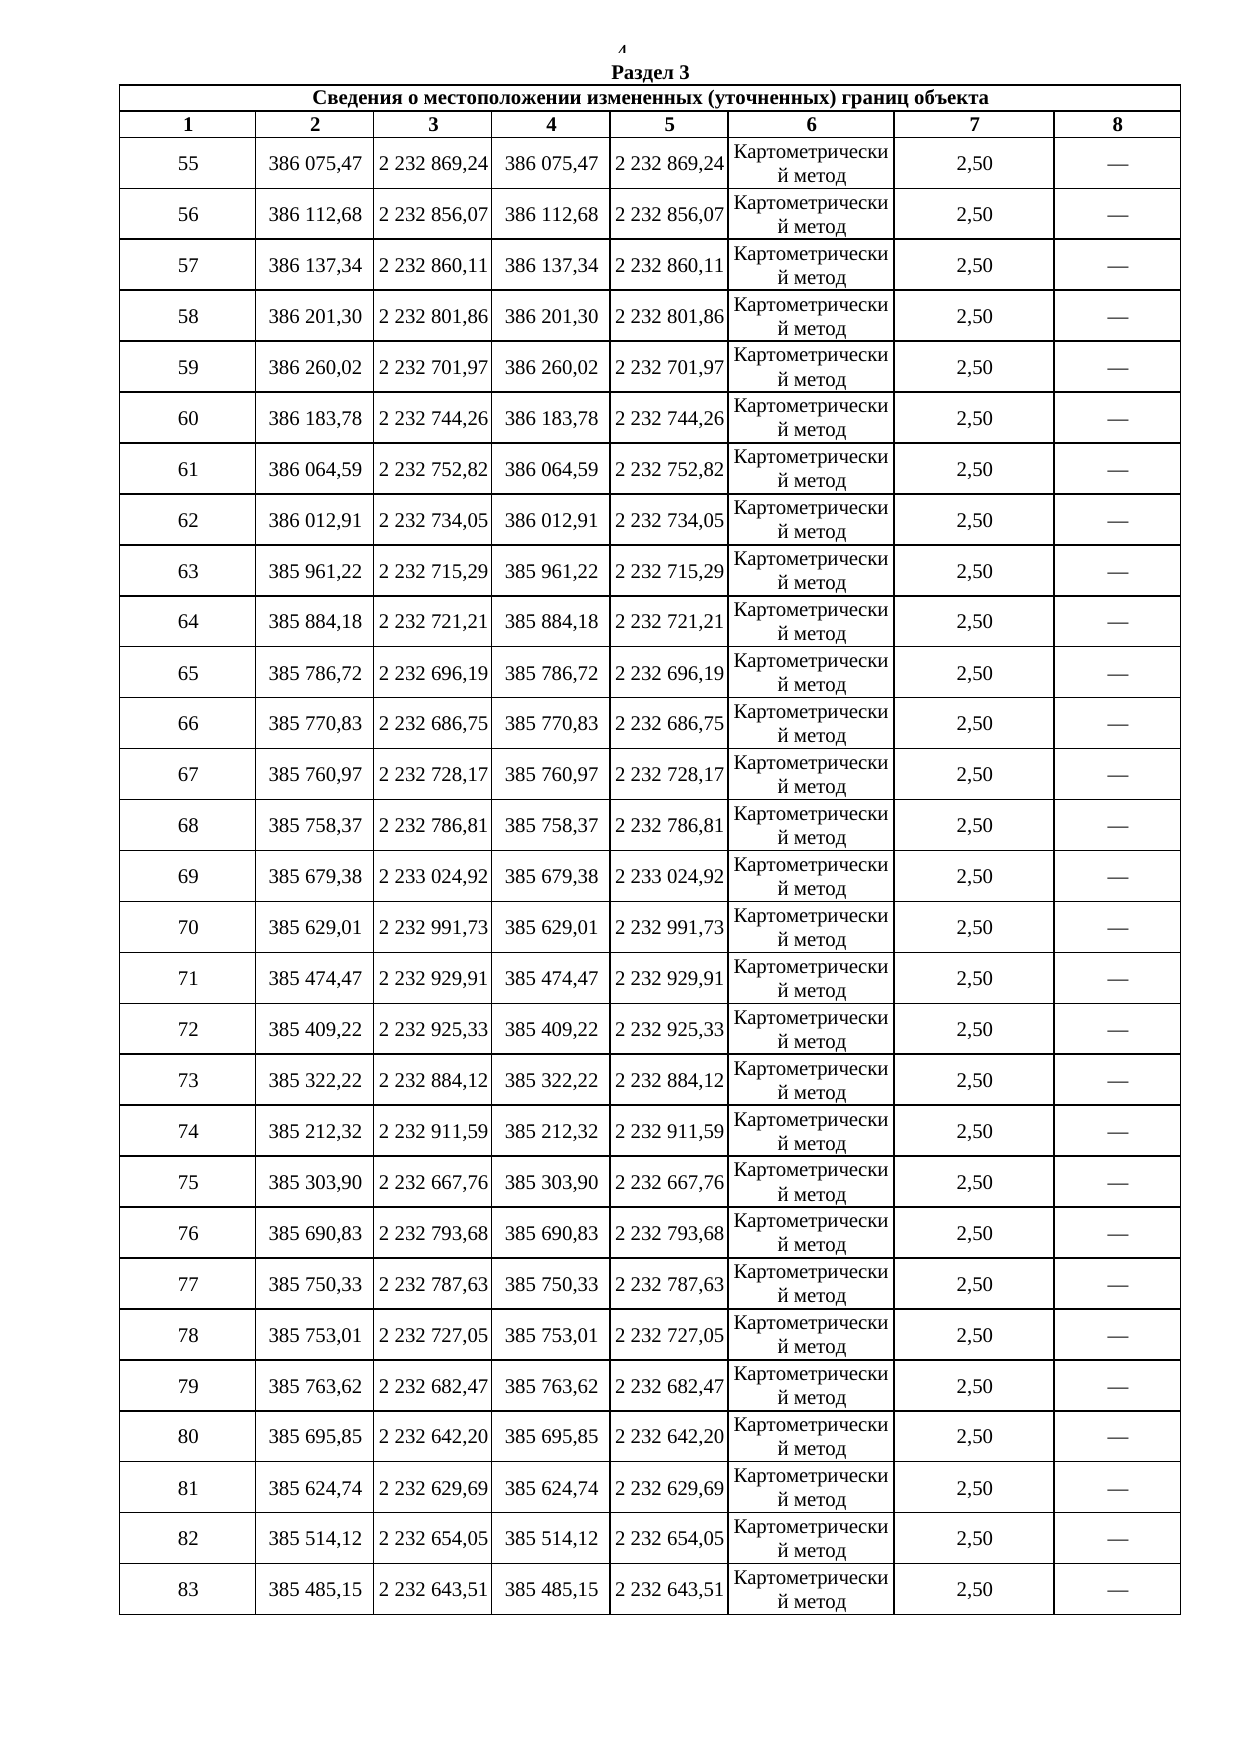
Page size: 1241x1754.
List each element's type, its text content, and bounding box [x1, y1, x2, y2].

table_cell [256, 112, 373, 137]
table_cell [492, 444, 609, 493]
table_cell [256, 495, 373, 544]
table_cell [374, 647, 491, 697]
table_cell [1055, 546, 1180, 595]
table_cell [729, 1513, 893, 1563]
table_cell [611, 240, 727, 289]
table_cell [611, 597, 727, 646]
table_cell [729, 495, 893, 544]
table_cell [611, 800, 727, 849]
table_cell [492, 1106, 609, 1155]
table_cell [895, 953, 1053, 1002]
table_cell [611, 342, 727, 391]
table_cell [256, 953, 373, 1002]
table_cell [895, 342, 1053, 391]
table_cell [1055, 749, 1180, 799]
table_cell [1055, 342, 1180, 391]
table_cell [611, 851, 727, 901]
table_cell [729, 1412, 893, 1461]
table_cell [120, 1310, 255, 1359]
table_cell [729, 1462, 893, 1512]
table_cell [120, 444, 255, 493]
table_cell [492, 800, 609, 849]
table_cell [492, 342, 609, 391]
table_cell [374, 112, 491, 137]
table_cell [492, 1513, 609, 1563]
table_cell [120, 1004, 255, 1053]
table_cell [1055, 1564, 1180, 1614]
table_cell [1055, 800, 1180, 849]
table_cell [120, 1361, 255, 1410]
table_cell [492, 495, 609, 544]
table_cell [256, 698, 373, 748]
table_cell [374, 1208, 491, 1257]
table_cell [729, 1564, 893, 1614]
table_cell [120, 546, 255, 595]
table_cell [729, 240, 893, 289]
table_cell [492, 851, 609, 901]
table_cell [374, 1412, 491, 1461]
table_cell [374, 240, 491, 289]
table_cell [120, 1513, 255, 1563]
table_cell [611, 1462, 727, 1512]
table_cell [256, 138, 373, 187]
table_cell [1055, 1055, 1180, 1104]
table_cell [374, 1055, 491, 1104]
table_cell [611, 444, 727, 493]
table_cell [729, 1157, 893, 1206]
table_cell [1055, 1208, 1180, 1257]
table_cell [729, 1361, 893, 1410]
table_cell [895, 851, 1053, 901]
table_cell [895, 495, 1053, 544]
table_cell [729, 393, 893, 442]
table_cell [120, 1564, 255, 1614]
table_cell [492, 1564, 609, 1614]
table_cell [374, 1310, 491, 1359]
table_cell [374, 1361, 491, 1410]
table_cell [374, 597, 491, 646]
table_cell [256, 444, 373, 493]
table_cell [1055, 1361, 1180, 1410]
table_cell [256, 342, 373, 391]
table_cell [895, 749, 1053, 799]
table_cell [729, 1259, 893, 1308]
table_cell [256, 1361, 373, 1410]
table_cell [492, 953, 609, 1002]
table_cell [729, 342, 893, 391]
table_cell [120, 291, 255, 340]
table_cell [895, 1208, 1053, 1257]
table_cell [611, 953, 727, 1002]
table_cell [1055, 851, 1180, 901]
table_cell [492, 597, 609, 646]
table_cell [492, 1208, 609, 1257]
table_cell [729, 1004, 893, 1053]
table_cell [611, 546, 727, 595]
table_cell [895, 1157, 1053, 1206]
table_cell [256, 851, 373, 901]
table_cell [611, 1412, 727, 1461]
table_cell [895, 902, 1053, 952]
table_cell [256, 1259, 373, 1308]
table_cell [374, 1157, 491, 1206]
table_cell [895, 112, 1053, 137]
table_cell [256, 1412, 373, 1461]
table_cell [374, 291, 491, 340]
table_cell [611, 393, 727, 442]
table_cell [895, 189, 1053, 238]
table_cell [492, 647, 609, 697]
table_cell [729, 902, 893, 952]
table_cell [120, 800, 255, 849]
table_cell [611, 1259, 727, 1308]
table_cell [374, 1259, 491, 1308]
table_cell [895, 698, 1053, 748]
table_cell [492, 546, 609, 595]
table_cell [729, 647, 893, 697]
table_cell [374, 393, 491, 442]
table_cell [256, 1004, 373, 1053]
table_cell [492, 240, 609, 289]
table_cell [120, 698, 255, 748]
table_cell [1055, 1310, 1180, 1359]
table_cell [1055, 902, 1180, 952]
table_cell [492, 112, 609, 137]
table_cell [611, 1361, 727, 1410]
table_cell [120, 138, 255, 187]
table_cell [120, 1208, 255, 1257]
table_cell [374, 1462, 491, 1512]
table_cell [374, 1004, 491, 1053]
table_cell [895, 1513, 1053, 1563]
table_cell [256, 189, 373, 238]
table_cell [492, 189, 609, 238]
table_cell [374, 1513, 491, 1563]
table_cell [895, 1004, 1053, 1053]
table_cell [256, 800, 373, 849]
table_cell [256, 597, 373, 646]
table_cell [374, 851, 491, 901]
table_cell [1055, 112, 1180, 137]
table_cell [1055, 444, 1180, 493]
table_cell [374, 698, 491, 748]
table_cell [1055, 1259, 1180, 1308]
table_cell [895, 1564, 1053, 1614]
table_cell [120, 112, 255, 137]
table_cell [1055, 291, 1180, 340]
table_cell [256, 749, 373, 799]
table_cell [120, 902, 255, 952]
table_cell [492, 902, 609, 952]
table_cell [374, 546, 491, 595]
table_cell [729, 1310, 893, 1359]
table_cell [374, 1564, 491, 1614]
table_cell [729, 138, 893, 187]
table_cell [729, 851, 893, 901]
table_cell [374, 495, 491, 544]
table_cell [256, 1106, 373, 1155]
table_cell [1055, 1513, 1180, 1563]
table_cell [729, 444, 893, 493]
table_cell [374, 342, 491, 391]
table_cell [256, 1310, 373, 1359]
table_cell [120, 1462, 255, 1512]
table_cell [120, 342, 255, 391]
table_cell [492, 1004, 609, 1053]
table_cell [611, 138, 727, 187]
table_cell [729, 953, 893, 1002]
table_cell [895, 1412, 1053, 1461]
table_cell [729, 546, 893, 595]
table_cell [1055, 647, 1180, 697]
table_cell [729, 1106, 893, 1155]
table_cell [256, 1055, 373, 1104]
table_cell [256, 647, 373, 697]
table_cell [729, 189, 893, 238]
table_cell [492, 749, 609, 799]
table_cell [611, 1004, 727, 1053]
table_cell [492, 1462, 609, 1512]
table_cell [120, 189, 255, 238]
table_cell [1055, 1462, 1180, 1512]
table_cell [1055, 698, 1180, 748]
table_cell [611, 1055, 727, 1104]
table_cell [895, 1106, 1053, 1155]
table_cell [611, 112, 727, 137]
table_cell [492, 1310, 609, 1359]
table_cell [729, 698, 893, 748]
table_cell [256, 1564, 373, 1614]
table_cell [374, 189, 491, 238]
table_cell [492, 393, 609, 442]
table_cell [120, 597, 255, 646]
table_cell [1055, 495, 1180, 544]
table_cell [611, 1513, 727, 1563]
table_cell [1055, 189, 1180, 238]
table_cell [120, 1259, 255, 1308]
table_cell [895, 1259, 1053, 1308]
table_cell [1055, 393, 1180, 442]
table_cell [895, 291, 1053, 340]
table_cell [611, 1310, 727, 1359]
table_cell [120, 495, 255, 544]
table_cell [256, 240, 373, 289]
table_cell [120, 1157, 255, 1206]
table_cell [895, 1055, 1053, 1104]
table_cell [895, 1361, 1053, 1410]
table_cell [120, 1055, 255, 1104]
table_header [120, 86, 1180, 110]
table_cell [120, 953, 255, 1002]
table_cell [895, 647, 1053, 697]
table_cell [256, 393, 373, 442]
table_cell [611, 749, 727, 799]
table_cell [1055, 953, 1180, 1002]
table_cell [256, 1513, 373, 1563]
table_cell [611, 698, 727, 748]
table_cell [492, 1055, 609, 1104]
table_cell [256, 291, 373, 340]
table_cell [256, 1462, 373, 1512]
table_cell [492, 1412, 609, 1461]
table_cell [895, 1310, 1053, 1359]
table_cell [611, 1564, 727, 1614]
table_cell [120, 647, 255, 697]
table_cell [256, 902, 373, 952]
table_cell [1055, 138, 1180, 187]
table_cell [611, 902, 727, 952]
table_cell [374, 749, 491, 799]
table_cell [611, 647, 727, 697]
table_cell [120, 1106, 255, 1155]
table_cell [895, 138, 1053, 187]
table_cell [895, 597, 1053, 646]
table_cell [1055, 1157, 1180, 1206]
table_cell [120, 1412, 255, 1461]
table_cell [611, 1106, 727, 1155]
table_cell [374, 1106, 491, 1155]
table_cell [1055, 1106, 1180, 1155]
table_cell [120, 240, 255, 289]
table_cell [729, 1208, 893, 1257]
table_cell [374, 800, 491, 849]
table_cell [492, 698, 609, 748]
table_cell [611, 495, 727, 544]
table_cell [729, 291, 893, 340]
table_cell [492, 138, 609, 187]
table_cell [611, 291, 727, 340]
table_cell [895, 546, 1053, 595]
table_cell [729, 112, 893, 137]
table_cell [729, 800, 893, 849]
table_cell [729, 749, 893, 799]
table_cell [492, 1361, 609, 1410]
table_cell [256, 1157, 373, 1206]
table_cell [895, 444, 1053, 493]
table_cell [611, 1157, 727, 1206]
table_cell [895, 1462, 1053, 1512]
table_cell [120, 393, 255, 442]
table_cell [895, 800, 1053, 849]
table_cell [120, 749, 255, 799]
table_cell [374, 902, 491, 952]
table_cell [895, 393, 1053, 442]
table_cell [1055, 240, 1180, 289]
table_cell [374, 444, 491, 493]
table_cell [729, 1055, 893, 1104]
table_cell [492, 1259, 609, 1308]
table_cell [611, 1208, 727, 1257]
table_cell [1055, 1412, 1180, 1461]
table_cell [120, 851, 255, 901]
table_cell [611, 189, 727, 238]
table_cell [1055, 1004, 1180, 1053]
text Раздел 3 [314, 60, 987, 84]
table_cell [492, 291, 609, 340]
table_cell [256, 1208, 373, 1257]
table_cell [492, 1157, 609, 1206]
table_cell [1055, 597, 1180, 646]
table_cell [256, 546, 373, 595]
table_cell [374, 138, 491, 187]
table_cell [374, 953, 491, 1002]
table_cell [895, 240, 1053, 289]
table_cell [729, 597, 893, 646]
